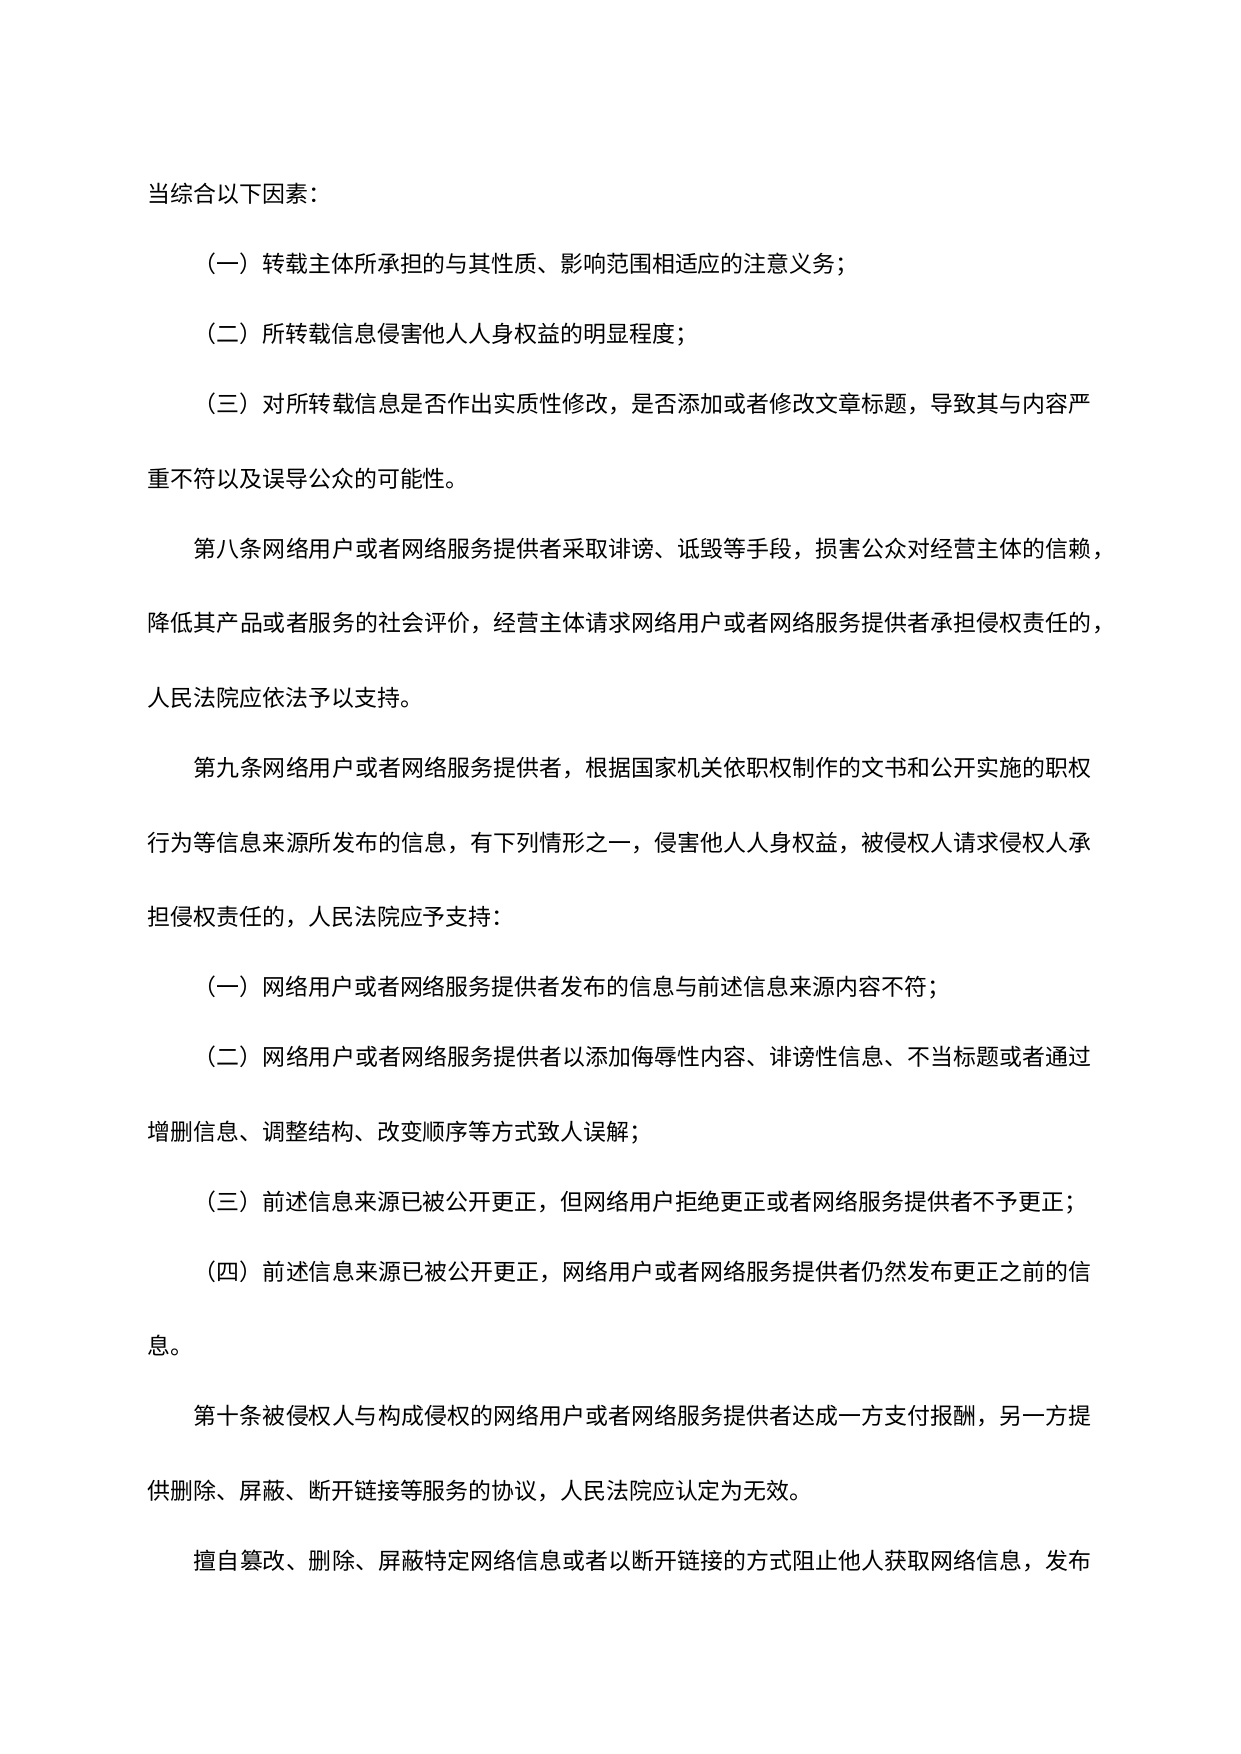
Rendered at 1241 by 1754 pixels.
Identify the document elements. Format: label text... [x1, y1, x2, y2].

text （三）前述信息来源已被公开更正，但网络用户拒绝更正或者网络服务提供者不予更正； [148, 1168, 1092, 1233]
text （二）网络用户或者网络服务提供者以添加侮辱性内容、诽谤性信息、不当标题或者通过增删信息、调整结构、改变顺序等方式致人误解； [148, 1023, 1092, 1163]
text 第十条被侵权人与构成侵权的网络用户或者网络服务提供者达成一方支付报酬，另一方提供删除、屏蔽、断开链接等服务的协议，人民法院应认定为无效。 [148, 1382, 1092, 1522]
text （三）对所转载信息是否作出实质性修改，是否添加或者修改文章标题，导致其与内容严重不符以及误导公众的可能性。 [148, 370, 1092, 510]
text 第九条网络用户或者网络服务提供者，根据国家机关依职权制作的文书和公开实施的职权行为等信息来源所发布的信息，有下列情形之一，侵害他人人身权益，被侵权人请求侵权人承担侵权责任的，人民法院应予支持： [148, 734, 1092, 948]
text （一）转载主体所承担的与其性质、影响范围相适应的注意义务； [148, 230, 1092, 295]
text （二）所转载信息侵害他人人身权益的明显程度； [148, 300, 1092, 365]
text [148, 161, 1092, 226]
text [148, 1527, 1092, 1592]
text （一）网络用户或者网络服务提供者发布的信息与前述信息来源内容不符； [148, 953, 1092, 1018]
text 第八条网络用户或者网络服务提供者采取诽谤、诋毁等手段，损害公众对经营主体的信赖，降低其产品或者服务的社会评价，经营主体请求网络用户或者网络服务提供者承担侵权责任的，人民法院应依法予以支持。 [148, 515, 1092, 729]
text （四）前述信息来源已被公开更正，网络用户或者网络服务提供者仍然发布更正之前的信息。 [148, 1238, 1092, 1377]
